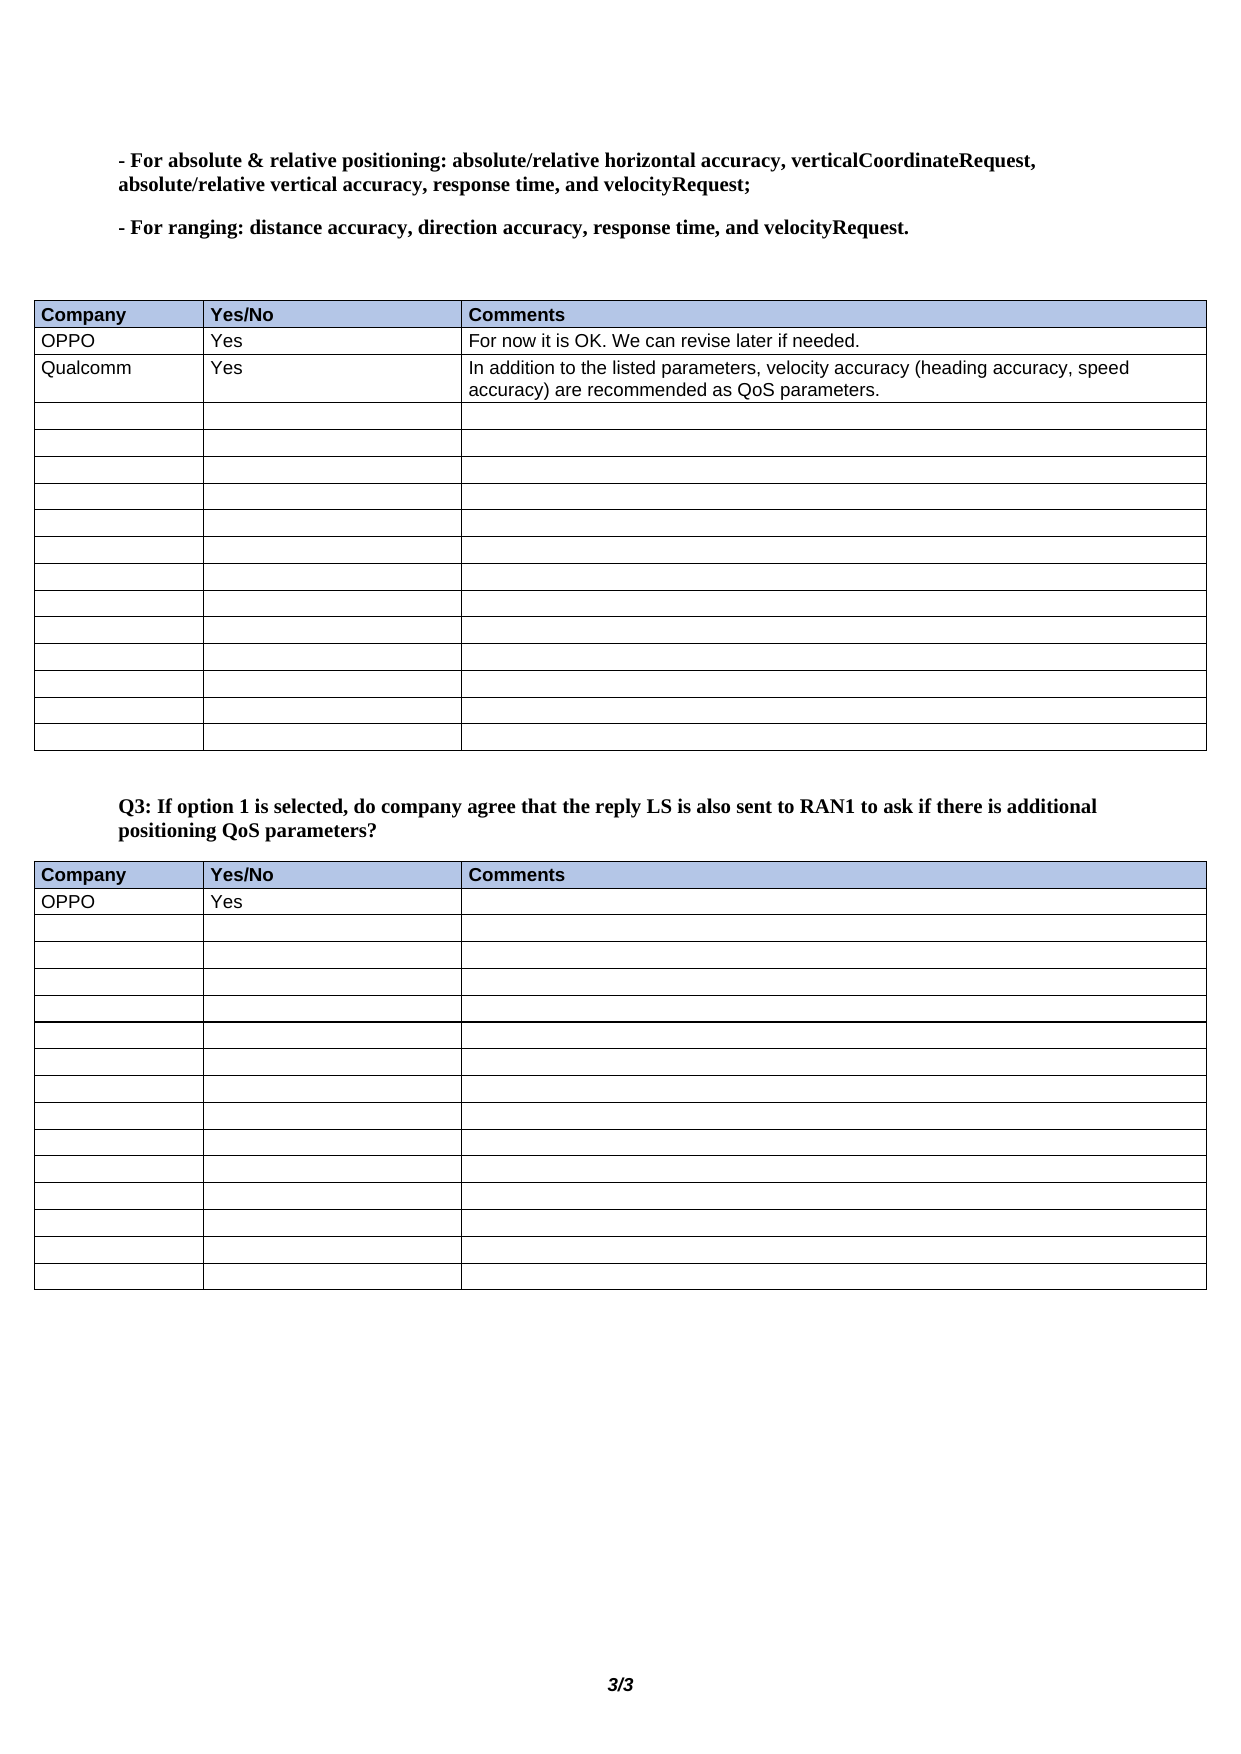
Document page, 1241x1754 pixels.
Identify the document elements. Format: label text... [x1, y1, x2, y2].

table_cell Qualcomm [35, 355, 203, 402]
table_cell [204, 671, 461, 697]
table_cell [35, 1103, 203, 1128]
table_cell For now it is OK. We can revise later if needed. [462, 328, 1206, 354]
table_cell [462, 1023, 1206, 1048]
table_cell [462, 403, 1206, 429]
table_header Yes/No [204, 862, 461, 888]
table_cell [462, 671, 1206, 697]
table_cell [35, 1156, 203, 1182]
table_cell [462, 1049, 1206, 1075]
table_cell [204, 698, 461, 723]
table_cell [35, 564, 203, 589]
table_cell Yes [204, 889, 461, 914]
table_cell [35, 510, 203, 536]
table_cell [204, 1023, 461, 1048]
table_cell [204, 1264, 461, 1289]
table_cell [204, 1237, 461, 1262]
table_cell [204, 430, 461, 456]
table_cell [462, 1183, 1206, 1209]
table_cell [462, 889, 1206, 914]
table_cell [35, 403, 203, 429]
table_cell [35, 1049, 203, 1075]
table_cell [35, 1237, 203, 1262]
table_cell [462, 698, 1206, 723]
table_cell [462, 537, 1206, 563]
table_cell [462, 1130, 1206, 1155]
table_cell [462, 484, 1206, 509]
table_cell [462, 564, 1206, 589]
table_cell [462, 591, 1206, 616]
table_cell [204, 403, 461, 429]
table_cell In addition to the listed parameters, velocity accuracy (heading accuracy, speed accuracy) are recommended as QoS parameters. [462, 355, 1206, 402]
table_cell [35, 430, 203, 456]
table_header Company [35, 301, 203, 327]
table_cell [204, 617, 461, 643]
table_cell [35, 1183, 203, 1209]
table_cell [35, 484, 203, 509]
table_cell [462, 996, 1206, 1021]
table_cell [462, 1076, 1206, 1102]
table_cell [204, 510, 461, 536]
table_cell Yes [204, 328, 461, 354]
table_cell [462, 1103, 1206, 1128]
table_cell [35, 671, 203, 697]
table_cell [204, 644, 461, 670]
table_cell [35, 915, 203, 941]
table_cell [204, 484, 461, 509]
table_cell [204, 942, 461, 968]
table_cell [204, 591, 461, 616]
table_cell [204, 969, 461, 995]
table_header Comments [462, 862, 1206, 888]
table_cell [462, 644, 1206, 670]
table_cell [35, 591, 203, 616]
table_cell OPPO [35, 889, 203, 914]
table_cell [462, 617, 1206, 643]
table_cell [462, 915, 1206, 941]
table_cell [35, 969, 203, 995]
table_header Comments [462, 301, 1206, 327]
table_cell [462, 942, 1206, 968]
table_cell [204, 1103, 461, 1128]
table_header Company [35, 862, 203, 888]
table_cell [35, 1210, 203, 1236]
table_cell OPPO [35, 328, 203, 354]
table_cell [35, 996, 203, 1021]
table_cell [204, 457, 461, 482]
text - For absolute & relative positioning: absolute/relative horizontal accuracy, verticalCoordinateRequest, absolute/relative vertical accuracy, response time, and velocityRequest; [118, 148, 1122, 196]
table_cell [462, 1156, 1206, 1182]
text - For ranging: distance accuracy, direction accuracy, response time, and velocityRequest. [118, 214, 1122, 239]
table_cell [462, 457, 1206, 482]
table_cell [462, 724, 1206, 750]
table_cell [35, 644, 203, 670]
table_cell [35, 457, 203, 482]
table_cell [462, 430, 1206, 456]
table_cell [35, 942, 203, 968]
table_cell [462, 1264, 1206, 1289]
table_cell [204, 724, 461, 750]
table_cell [204, 1076, 461, 1102]
table_cell [35, 537, 203, 563]
table_cell [204, 1130, 461, 1155]
table_cell [204, 996, 461, 1021]
table_header Yes/No [204, 301, 461, 327]
table_cell [204, 537, 461, 563]
table_cell [462, 969, 1206, 995]
table_cell Yes [204, 355, 461, 402]
table_cell [35, 1130, 203, 1155]
text Q3: If option 1 is selected, do company agree that the reply LS is also sent to RAN1 to ask if there is additional positioning QoS parameters? [118, 794, 1122, 842]
table_cell [204, 915, 461, 941]
table_cell [204, 564, 461, 589]
table_cell [35, 1023, 203, 1048]
table_cell [204, 1210, 461, 1236]
table_cell [462, 1210, 1206, 1236]
table_cell [35, 1264, 203, 1289]
table_cell [35, 617, 203, 643]
table_cell [204, 1049, 461, 1075]
table_cell [462, 510, 1206, 536]
table_cell [35, 698, 203, 723]
table_cell [204, 1183, 461, 1209]
table_cell [35, 724, 203, 750]
table_cell [462, 1237, 1206, 1262]
table_cell [35, 1076, 203, 1102]
table_cell [204, 1156, 461, 1182]
